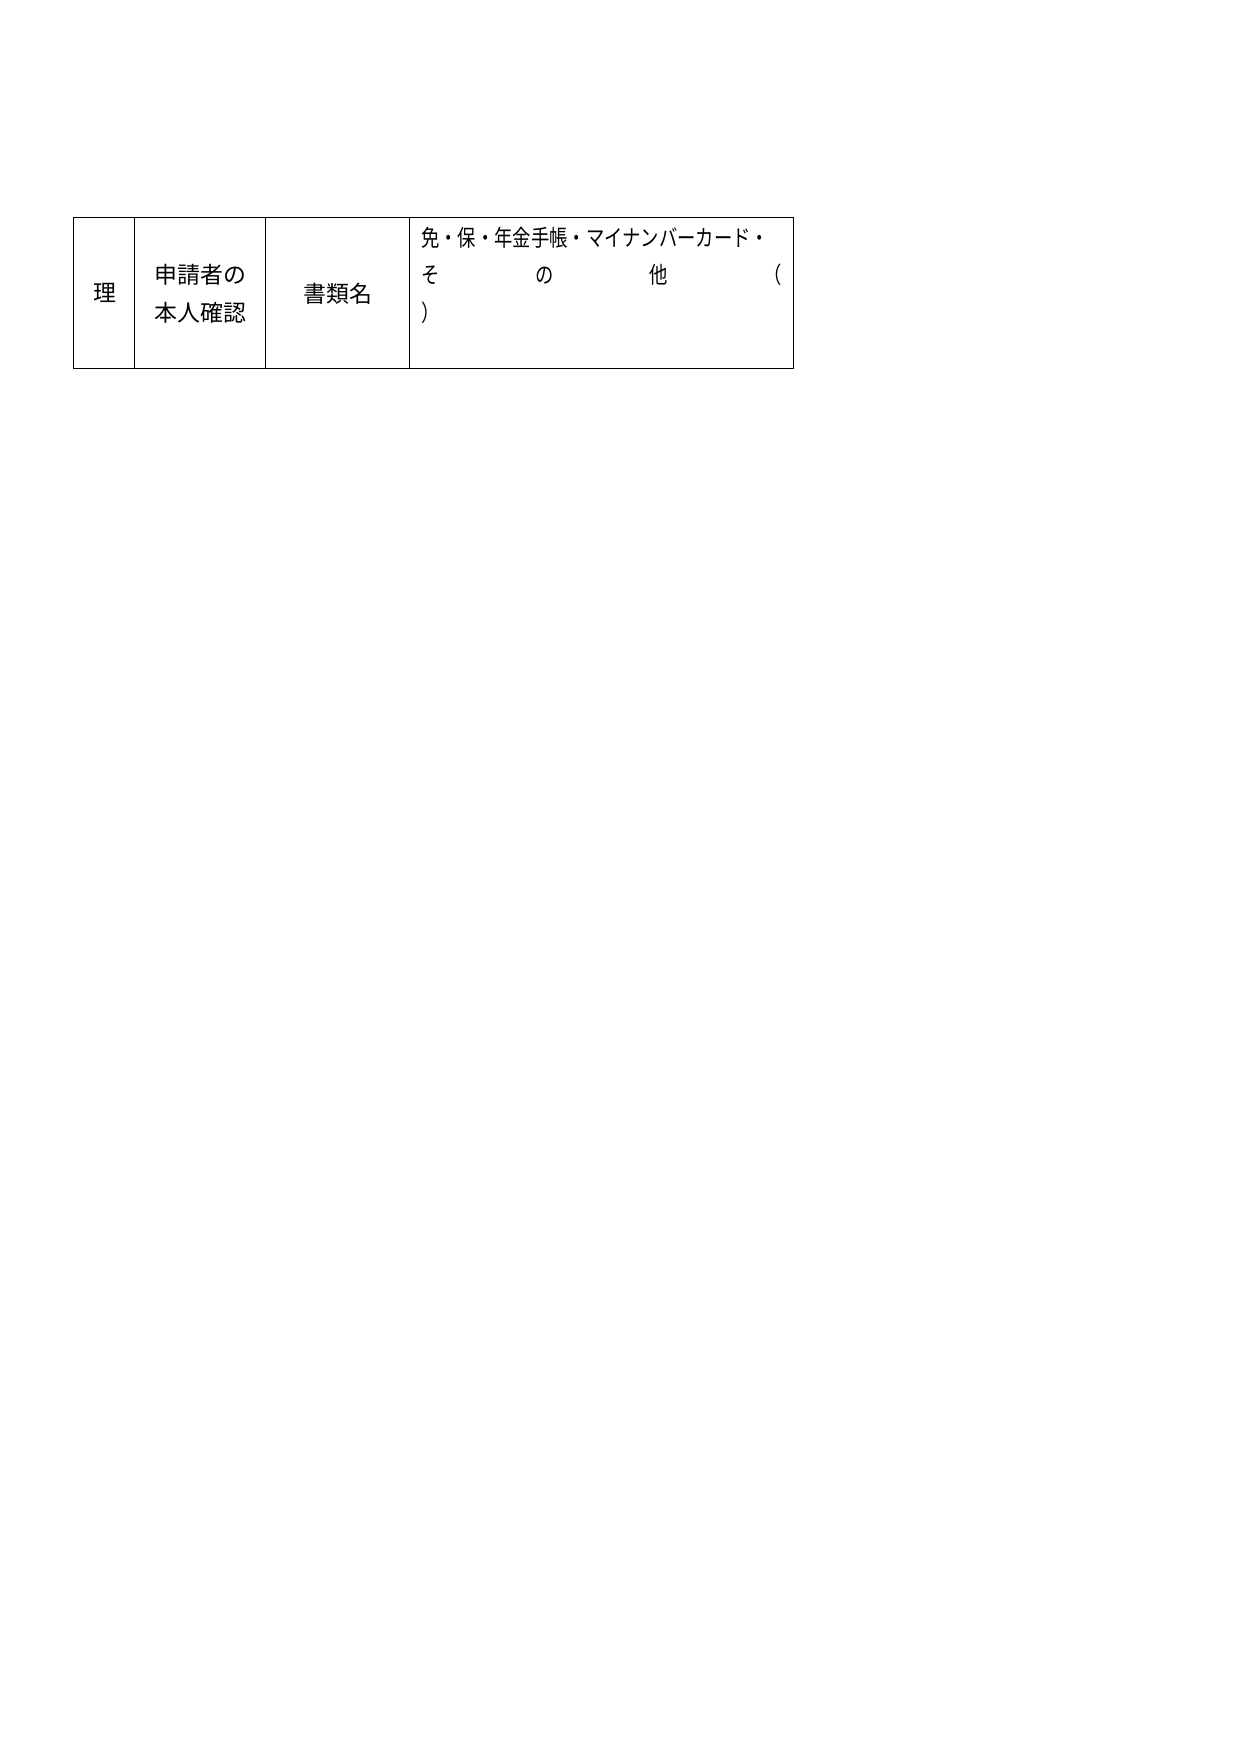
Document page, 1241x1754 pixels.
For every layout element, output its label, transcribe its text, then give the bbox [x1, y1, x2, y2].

table_cell 証処理 [74, 218, 134, 368]
table_cell 申請者の本人確認 [135, 218, 265, 368]
table_cell 書類名 [266, 218, 409, 368]
table_cell 免・保・年金手帳・マイナンバーカード・ その他（ ） [410, 218, 793, 368]
